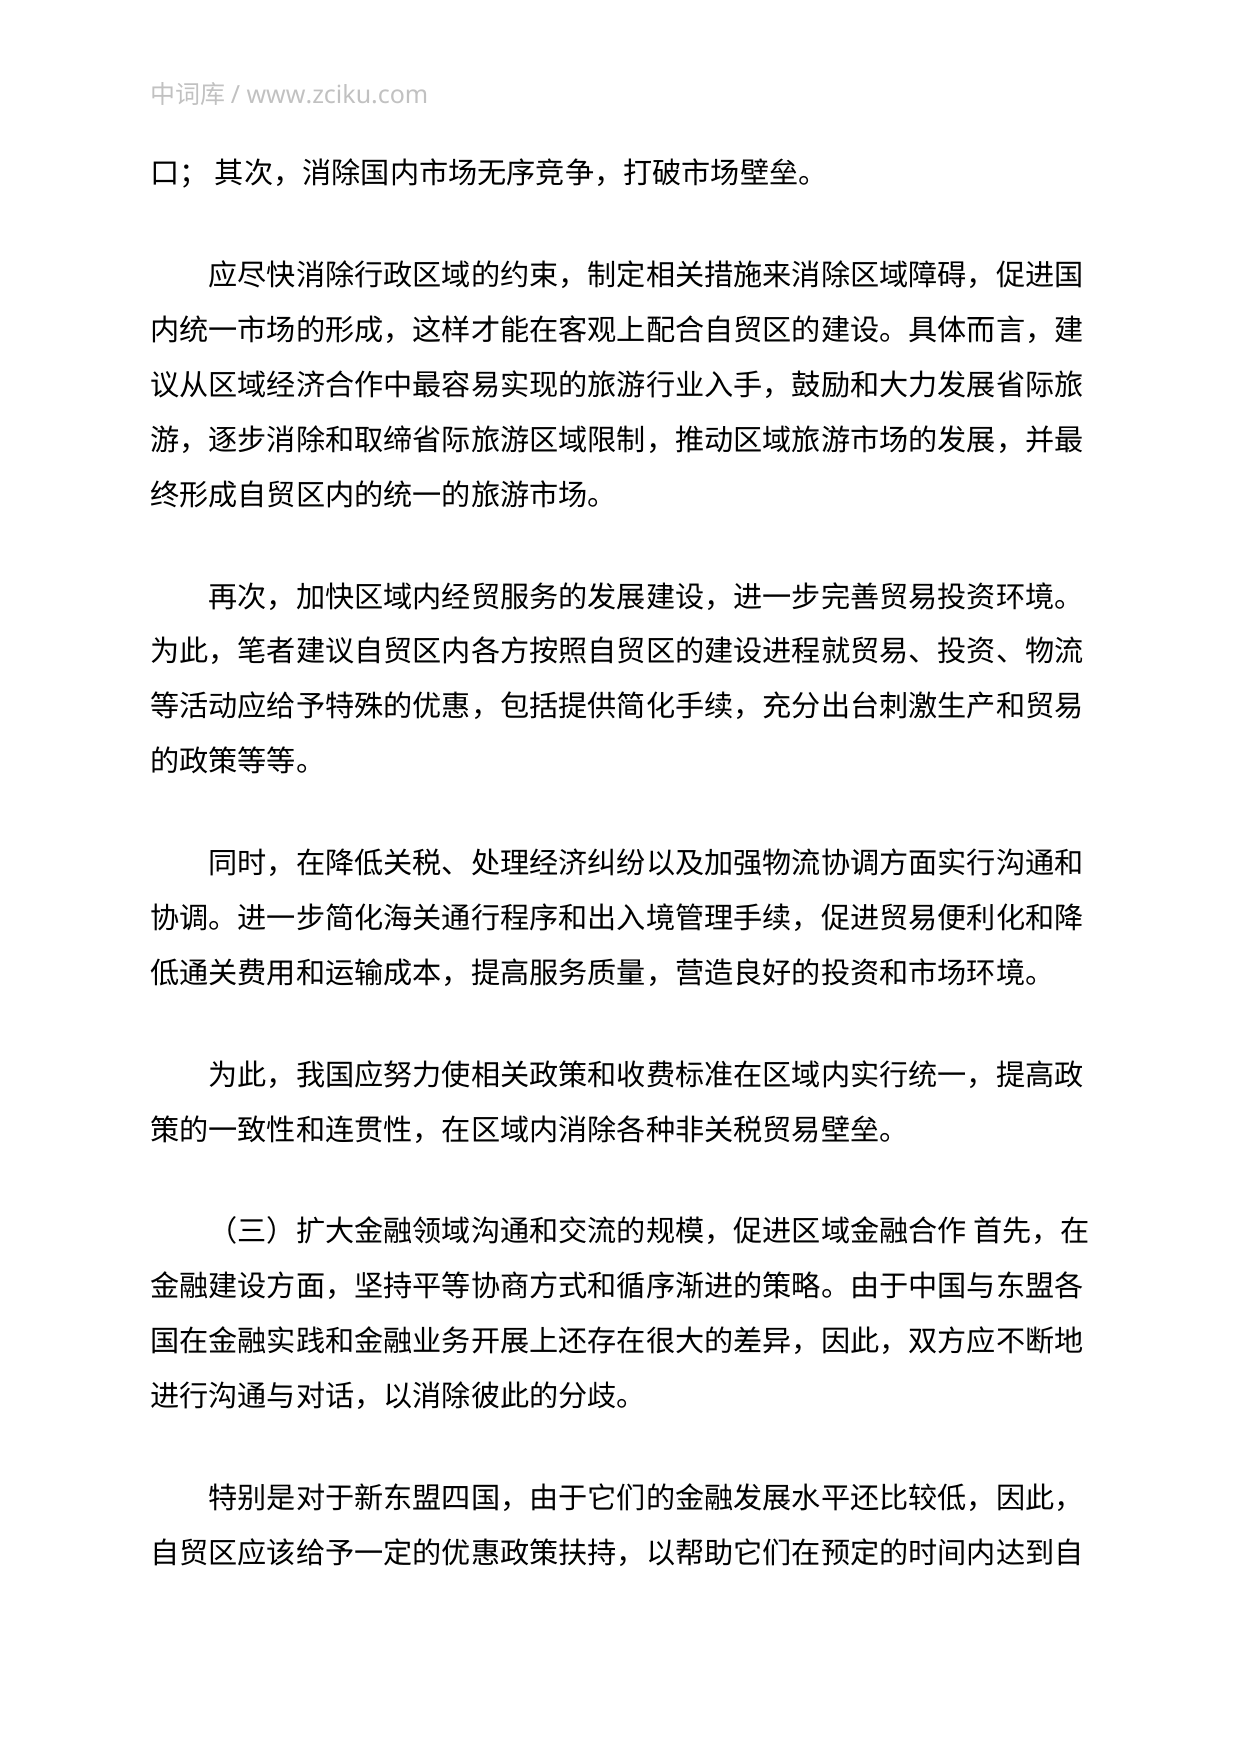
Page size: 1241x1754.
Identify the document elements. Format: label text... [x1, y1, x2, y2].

text 应尽快消除行政区域的约束，制定相关措施来消除区域障碍，促进国内统一市场的形成，这样才能在客观上配合自贸区的建设。具体而言，建议从区域经济合作中最容易实现的旅游行业入手，鼓励和大力发展省际旅游，逐步消除和取缔省际旅游区域限制，推动区域旅游市场的发展，并最终形成自贸区内的统一的旅游市场。 [150, 252, 1090, 514]
text 再次，加快区域内经贸服务的发展建设，进一步完善贸易投资环境。为此，笔者建议自贸区内各方按照自贸区的建设进程就贸易、投资、物流等活动应给予特殊的优惠，包括提供简化手续，充分出台刺激生产和贸易的政策等等。 [150, 573, 1090, 780]
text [150, 150, 1090, 192]
text 为此，我国应努力使相关政策和收费标准在区域内实行统一，提高政策的一致性和连贯性，在区域内消除各种非关税贸易壁垒。 [150, 1051, 1090, 1148]
text （三）扩大金融领域沟通和交流的规模，促进区域金融合作 首先，在金融建设方面，坚持平等协商方式和循序渐进的策略。由于中国与东盟各国在金融实践和金融业务开展上还存在很大的差异，因此，双方应不断地进行沟通与对话，以消除彼此的分歧。 [150, 1208, 1090, 1415]
text 同时，在降低关税、处理经济纠纷以及加强物流协调方面实行沟通和协调。进一步简化海关通行程序和出入境管理手续，促进贸易便利化和降低通关费用和运输成本，提高服务质量，营造良好的投资和市场环境。 [150, 839, 1090, 992]
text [150, 1474, 1090, 1571]
